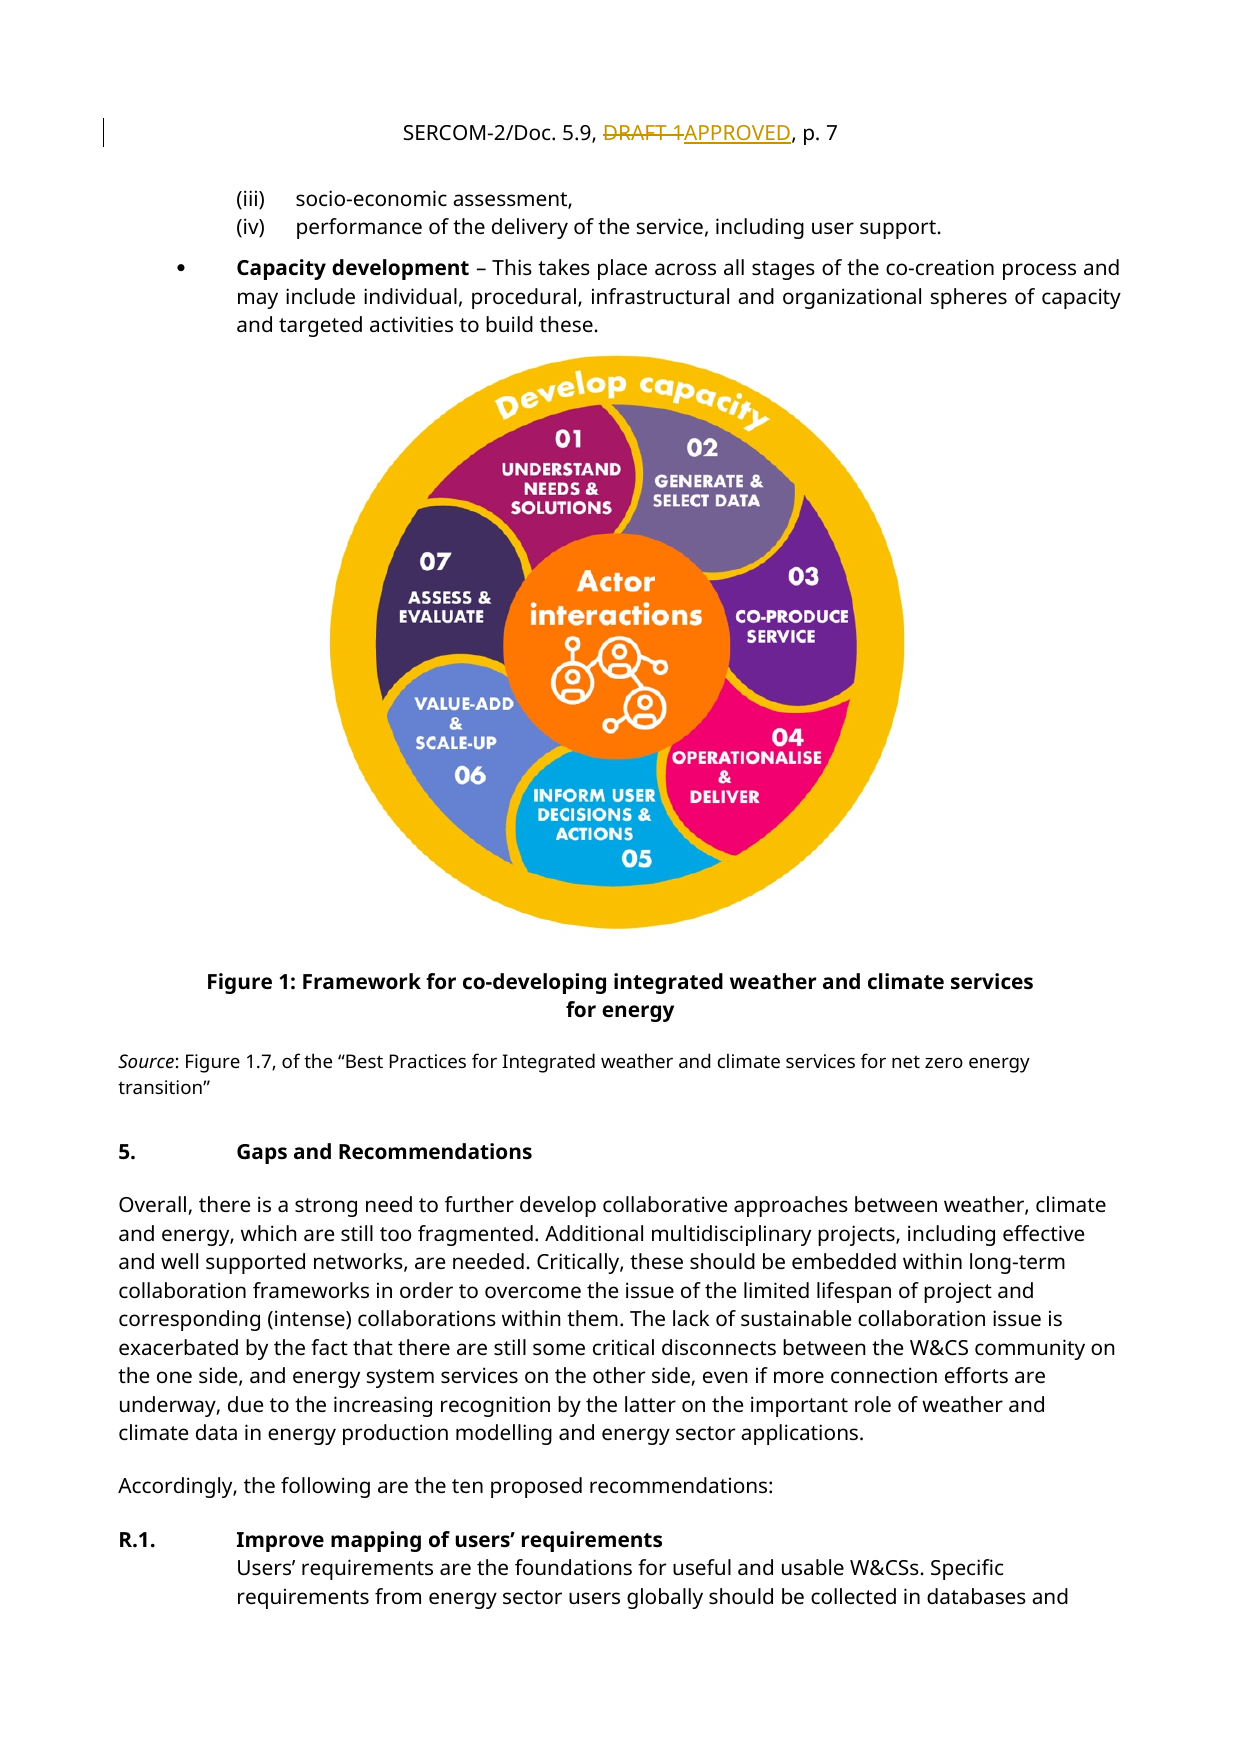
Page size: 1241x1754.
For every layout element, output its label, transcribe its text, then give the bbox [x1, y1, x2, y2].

subtitle 5. Gaps and Recommendations [118, 1137, 1122, 1166]
text Overall, there is a strong need to further develop collaborative approaches between weather, climate and energy, which are still too fragmented. Additional multidisciplinary projects, including effective and well supported networks, are needed. Critically, these should be embedded within long-term collaboration frameworks in order to overcome the issue of the limited lifespan of project and corresponding (intense) collaborations within them. The lack of sustainable collaboration issue is exacerbated by the fact that there are still some critical disconnects between the W&CS community on the one side, and energy system services on the other side, even if more connection efforts are underway, due to the increasing recognition by the latter on the important role of weather and climate data in energy production modelling and energy sector applications. [118, 1191, 1122, 1447]
picture [325, 351, 916, 942]
text Figure 1: Framework for co-developing integrated weather and climate services for energy [118, 967, 1122, 1024]
text  Capacity development – This takes place across all stages of the co-creation process and may include individual, procedural, infrastructural and organizational spheres of capacity and targeted activities to build these. [177, 253, 1122, 339]
text Source: Figure 1.7, of the “Best Practices for Integrated weather and climate services for net zero energy transition” [118, 1049, 1122, 1100]
text Accordingly, the following are the ten proposed recommendations: [118, 1472, 1122, 1500]
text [118, 1525, 1122, 1610]
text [177, 184, 1122, 241]
